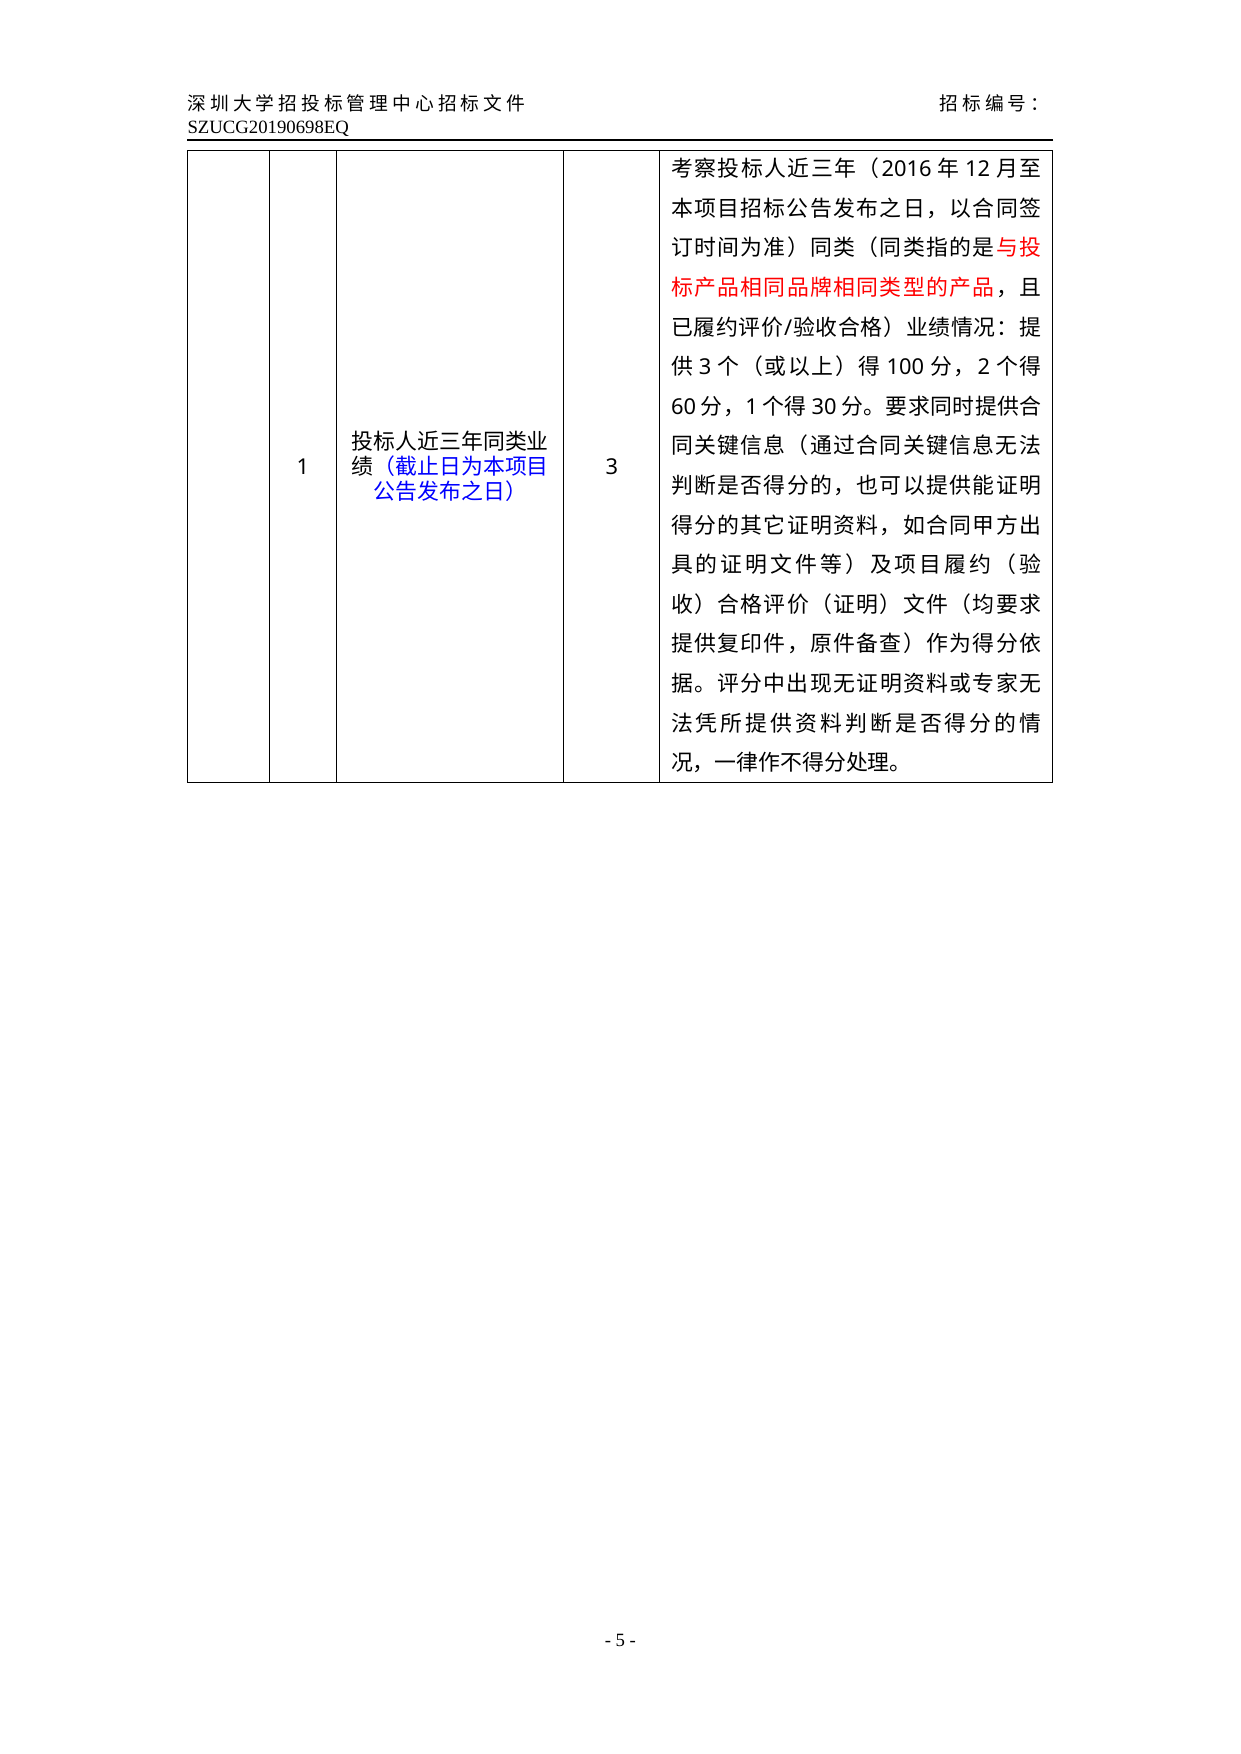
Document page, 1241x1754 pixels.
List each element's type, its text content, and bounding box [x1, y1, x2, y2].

table_cell 1 [270, 151, 336, 782]
table_cell 考察投标人近三年（2016年12月至本项目招标公告发布之日，以合同签订时间为准）同类（同类指的是与投标产品相同品牌相同类型的产品，且已履约评价/验收合格）业绩情况：提供3个（或以上）得100分，2个得60分，1个得30分。要求同时提供合同关键信息（通过合同关键信息无法判断是否得分的，也可以提供能证明得分的其它证明资料，如合同甲方出具的证明文件等）及项目履约（验收）合格评价（证明）文件（均要求提供复印件，原件备查）作为得分依据。评分中出现无证明资料或专家无法凭所提供资料判断是否得分的情况，一律作不得分处理。 [660, 151, 1052, 782]
table_cell [188, 151, 269, 782]
table_cell 投标人近三年同类业绩（截止日为本项目公告发布之日） [337, 151, 563, 782]
table_cell 3 [564, 151, 659, 782]
